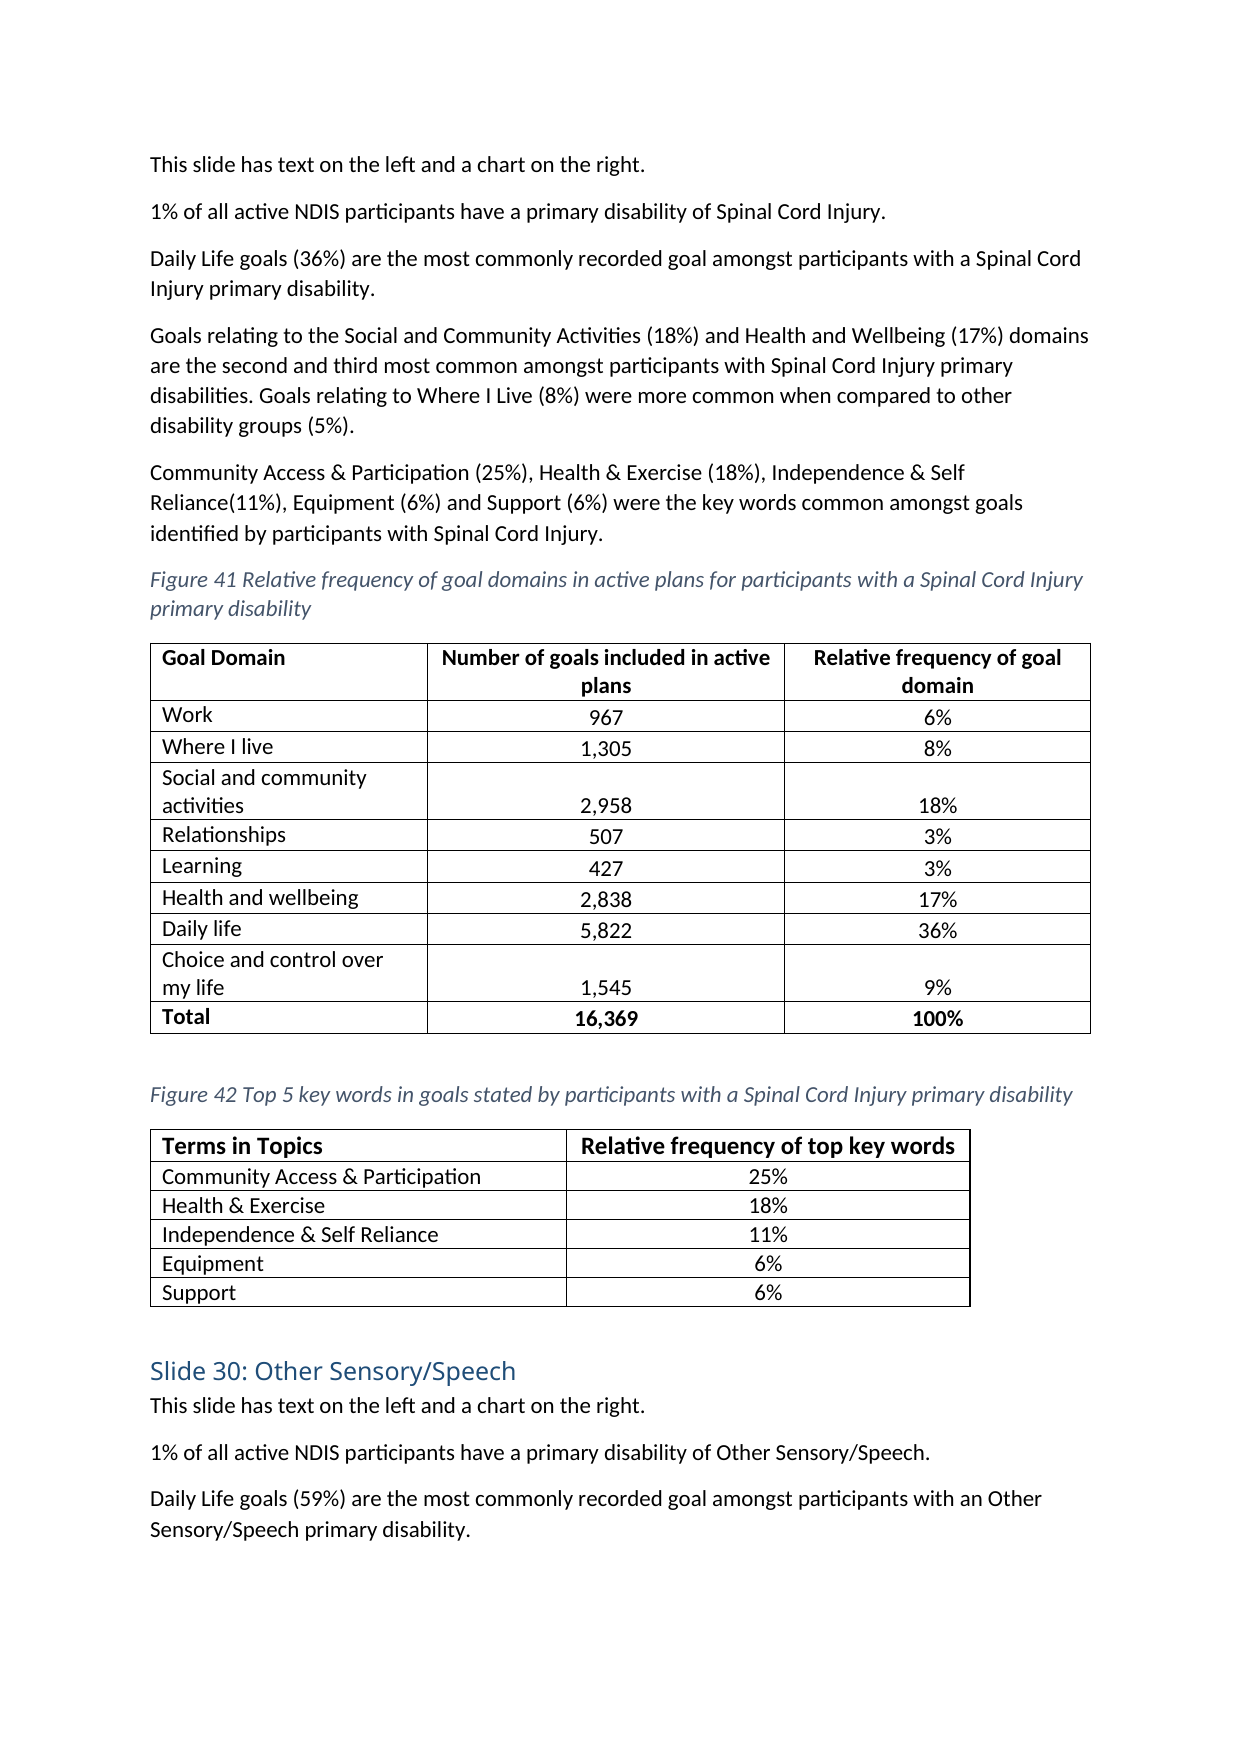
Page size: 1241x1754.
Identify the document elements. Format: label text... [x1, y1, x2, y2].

table_cell Choice and control over my life [151, 945, 427, 1001]
table_header Number of goals included in active plans [428, 644, 784, 699]
table_header Relative frequency of top key words [567, 1130, 969, 1161]
table_cell Community Access & Participation [151, 1162, 566, 1190]
table_cell 8% [785, 732, 1090, 762]
table_header Goal Domain [151, 644, 427, 699]
table_cell 427 [428, 851, 784, 882]
table_header Relative frequency of goal domain [785, 644, 1090, 699]
table_cell Relationships [151, 820, 427, 850]
table_cell Health and wellbeing [151, 883, 427, 913]
table_cell 100% [785, 1002, 1090, 1032]
table_cell 6% [567, 1278, 969, 1306]
table_cell 507 [428, 820, 784, 850]
text 1% of all active NDIS participants have a primary disability of Spinal Cord Injury. [150, 197, 1090, 225]
table_cell 3% [785, 851, 1090, 882]
table_cell 2,958 [428, 763, 784, 819]
table_cell 11% [567, 1220, 969, 1248]
text 1% of all active NDIS participants have a primary disability of Other Sensory/Speech. [150, 1438, 1090, 1466]
subtitle Slide 30: Other Sensory/Speech [150, 1354, 1090, 1388]
table_cell 1,545 [428, 945, 784, 1001]
table_cell 36% [785, 914, 1090, 944]
table_cell Support [151, 1278, 566, 1306]
text Community Access & Participation (25%), Health & Exercise (18%), Independence & Self Reliance(11%), Equipment (6%) and Support (6%) were the key words common amongst goals identified by participants with Spinal Cord Injury. [150, 458, 1090, 547]
table_cell 5,822 [428, 914, 784, 944]
table_cell 25% [567, 1162, 969, 1190]
table_cell Social and community activities [151, 763, 427, 819]
table_cell 1,305 [428, 732, 784, 762]
table_header Terms in Topics [151, 1130, 566, 1161]
text Daily Life goals (59%) are the most commonly recorded goal amongst participants with an Other Sensory/Speech primary disability. [150, 1484, 1090, 1543]
table_cell 3% [785, 820, 1090, 850]
text Goals relating to the Social and Community Activities (18%) and Health and Wellbeing (17%) domains are the second and third most common amongst participants with Spinal Cord Injury primary disabilities. Goals relating to Where I Live (8%) were more common when compared to other disability groups (5%). [150, 321, 1090, 439]
table_cell 16,369 [428, 1002, 784, 1032]
text This slide has text on the left and a chart on the right. [150, 150, 1090, 178]
text Daily Life goals (36%) are the most commonly recorded goal amongst participants with a Spinal Cord Injury primary disability. [150, 244, 1090, 302]
table_cell Where I live [151, 732, 427, 762]
table_cell 18% [567, 1191, 969, 1219]
table_cell 6% [785, 701, 1090, 731]
table_cell Independence & Self Reliance [151, 1220, 566, 1248]
text Figure 42 Top 5 key words in goals stated by participants with a Spinal Cord Injury primary disability [150, 1080, 1090, 1108]
table_cell Health & Exercise [151, 1191, 566, 1219]
table_cell 17% [785, 883, 1090, 913]
table_cell Learning [151, 851, 427, 882]
table_cell Total [151, 1002, 427, 1032]
table_cell 6% [567, 1249, 969, 1277]
table_cell 967 [428, 701, 784, 731]
table_cell 2,838 [428, 883, 784, 913]
table_cell Work [151, 701, 427, 731]
text This slide has text on the left and a chart on the right. [150, 1391, 1090, 1419]
table_cell 9% [785, 945, 1090, 1001]
table_cell Daily life [151, 914, 427, 944]
table_cell 18% [785, 763, 1090, 819]
text Figure 41 Relative frequency of goal domains in active plans for participants with a Spinal Cord Injury primary disability [150, 566, 1090, 622]
table_cell Equipment [151, 1249, 566, 1277]
